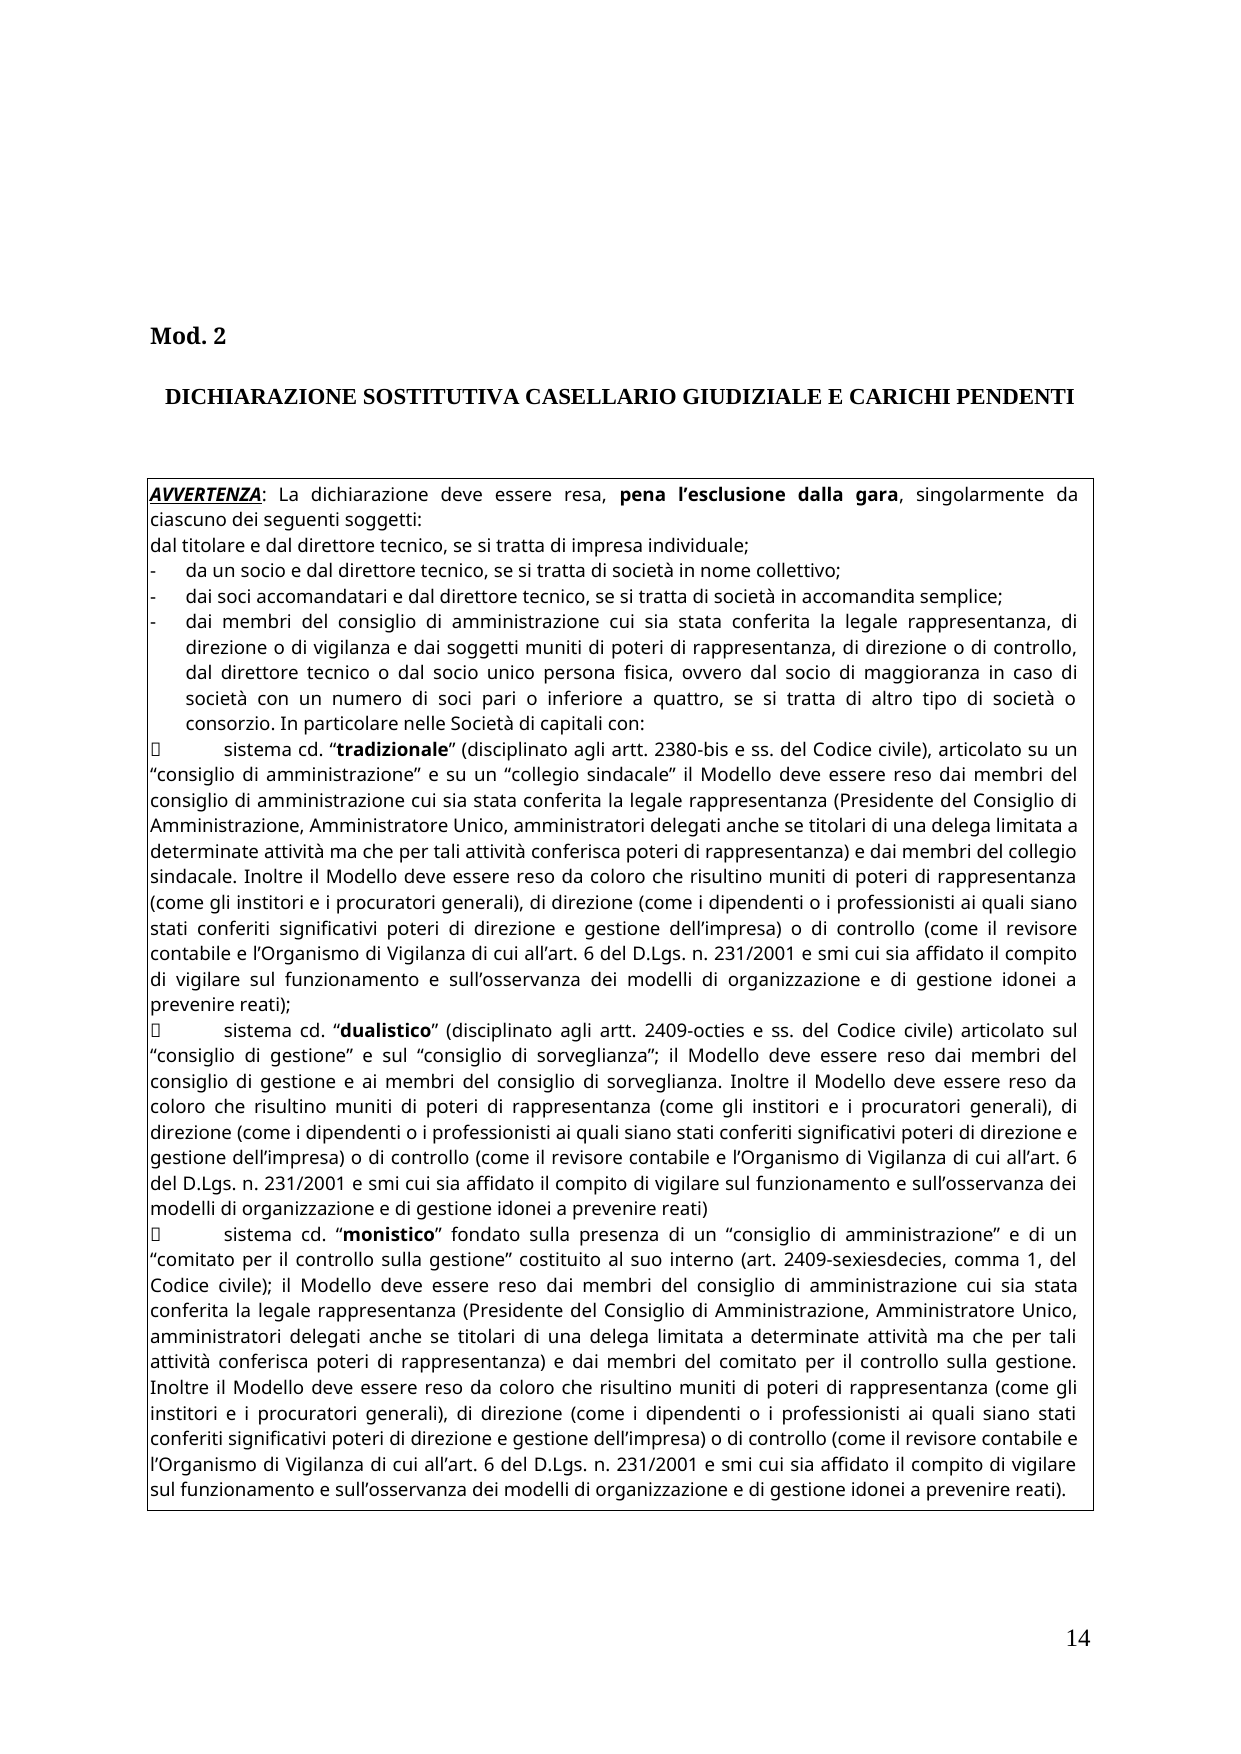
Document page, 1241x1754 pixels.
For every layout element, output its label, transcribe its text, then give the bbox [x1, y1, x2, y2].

text dal titolare e dal direttore tecnico, se si tratta di impresa individuale; [148, 529, 1093, 554]
text AVVERTENZA: La dichiarazione deve essere resa, pena l’esclusione dalla gara, singolarmente da ciascuno dei seguenti soggetti: [148, 479, 1093, 529]
text  sistema cd. “monistico” fondato sulla presenza di un “consiglio di amministrazione” e di un “comitato per il controllo sulla gestione” costituito al suo interno (art. 2409-sexiesdecies, comma 1, del Codice civile); il Modello deve essere reso dai membri del consiglio di amministrazione cui sia stata conferita la legale rappresentanza (Presidente del Consiglio di Amministrazione, Amministratore Unico, amministratori delegati anche se titolari di una delega limitata a determinate attività ma che per tali attività conferisca poteri di rappresentanza) e dai membri del comitato per il controllo sulla gestione. Inoltre il Modello deve essere reso da coloro che risultino muniti di poteri di rappresentanza (come gli institori e i procuratori generali), di direzione (come i dipendenti o i professionisti ai quali siano stati conferiti significativi poteri di direzione e gestione dell’impresa) o di controllo (come il revisore contabile e l’Organismo di Vigilanza di cui all’art. 6 del D.Lgs. n. 231/2001 e smi cui sia affidato il compito di vigilare sul funzionamento e sull’osservanza dei modelli di organizzazione e di gestione idonei a prevenire reati). [148, 1218, 1093, 1510]
list da un socio e dal direttore tecnico, se si tratta di società in nome collettivo; [148, 554, 1093, 580]
text Mod. 2 [150, 320, 1090, 352]
text  sistema cd. “dualistico” (disciplinato agli artt. 2409-octies e ss. del Codice civile) articolato sul “consiglio di gestione” e sul “consiglio di sorveglianza”; il Modello deve essere reso dai membri del consiglio di gestione e ai membri del consiglio di sorveglianza. Inoltre il Modello deve essere reso da coloro che risultino muniti di poteri di rappresentanza (come gli institori e i procuratori generali), di direzione (come i dipendenti o i professionisti ai quali siano stati conferiti significativi poteri di direzione e gestione dell’impresa) o di controllo (come il revisore contabile e l’Organismo di Vigilanza di cui all’art. 6 del D.Lgs. n. 231/2001 e smi cui sia affidato il compito di vigilare sul funzionamento e sull’osservanza dei modelli di organizzazione e di gestione idonei a prevenire reati) [148, 1014, 1093, 1218]
list dai soci accomandatari e dal direttore tecnico, se si tratta di società in accomandita semplice; [148, 580, 1093, 606]
text DICHIARAZIONE SOSTITUTIVA CASELLARIO GIUDIZIALE E CARICHI PENDENTI [150, 383, 1090, 409]
list dai membri del consiglio di amministrazione cui sia stata conferita la legale rappresentanza, di direzione o di vigilanza e dai soggetti muniti di poteri di rappresentanza, di direzione o di controllo, dal direttore tecnico o dal socio unico persona fisica, ovvero dal socio di maggioranza in caso di società con un numero di soci pari o inferiore a quattro, se si tratta di altro tipo di società o consorzio. In particolare nelle Società di capitali con: [148, 606, 1093, 733]
text  sistema cd. “tradizionale” (disciplinato agli artt. 2380-bis e ss. del Codice civile), articolato su un “consiglio di amministrazione” e su un “collegio sindacale” il Modello deve essere reso dai membri del consiglio di amministrazione cui sia stata conferita la legale rappresentanza (Presidente del Consiglio di Amministrazione, Amministratore Unico, amministratori delegati anche se titolari di una delega limitata a determinate attività ma che per tali attività conferisca poteri di rappresentanza) e dai membri del collegio sindacale. Inoltre il Modello deve essere reso da coloro che risultino muniti di poteri di rappresentanza (come gli institori e i procuratori generali), di direzione (come i dipendenti o i professionisti ai quali siano stati conferiti significativi poteri di direzione e gestione dell’impresa) o di controllo (come il revisore contabile e l’Organismo di Vigilanza di cui all’art. 6 del D.Lgs. n. 231/2001 e smi cui sia affidato il compito di vigilare sul funzionamento e sull’osservanza dei modelli di organizzazione e di gestione idonei a prevenire reati); [148, 733, 1093, 1014]
